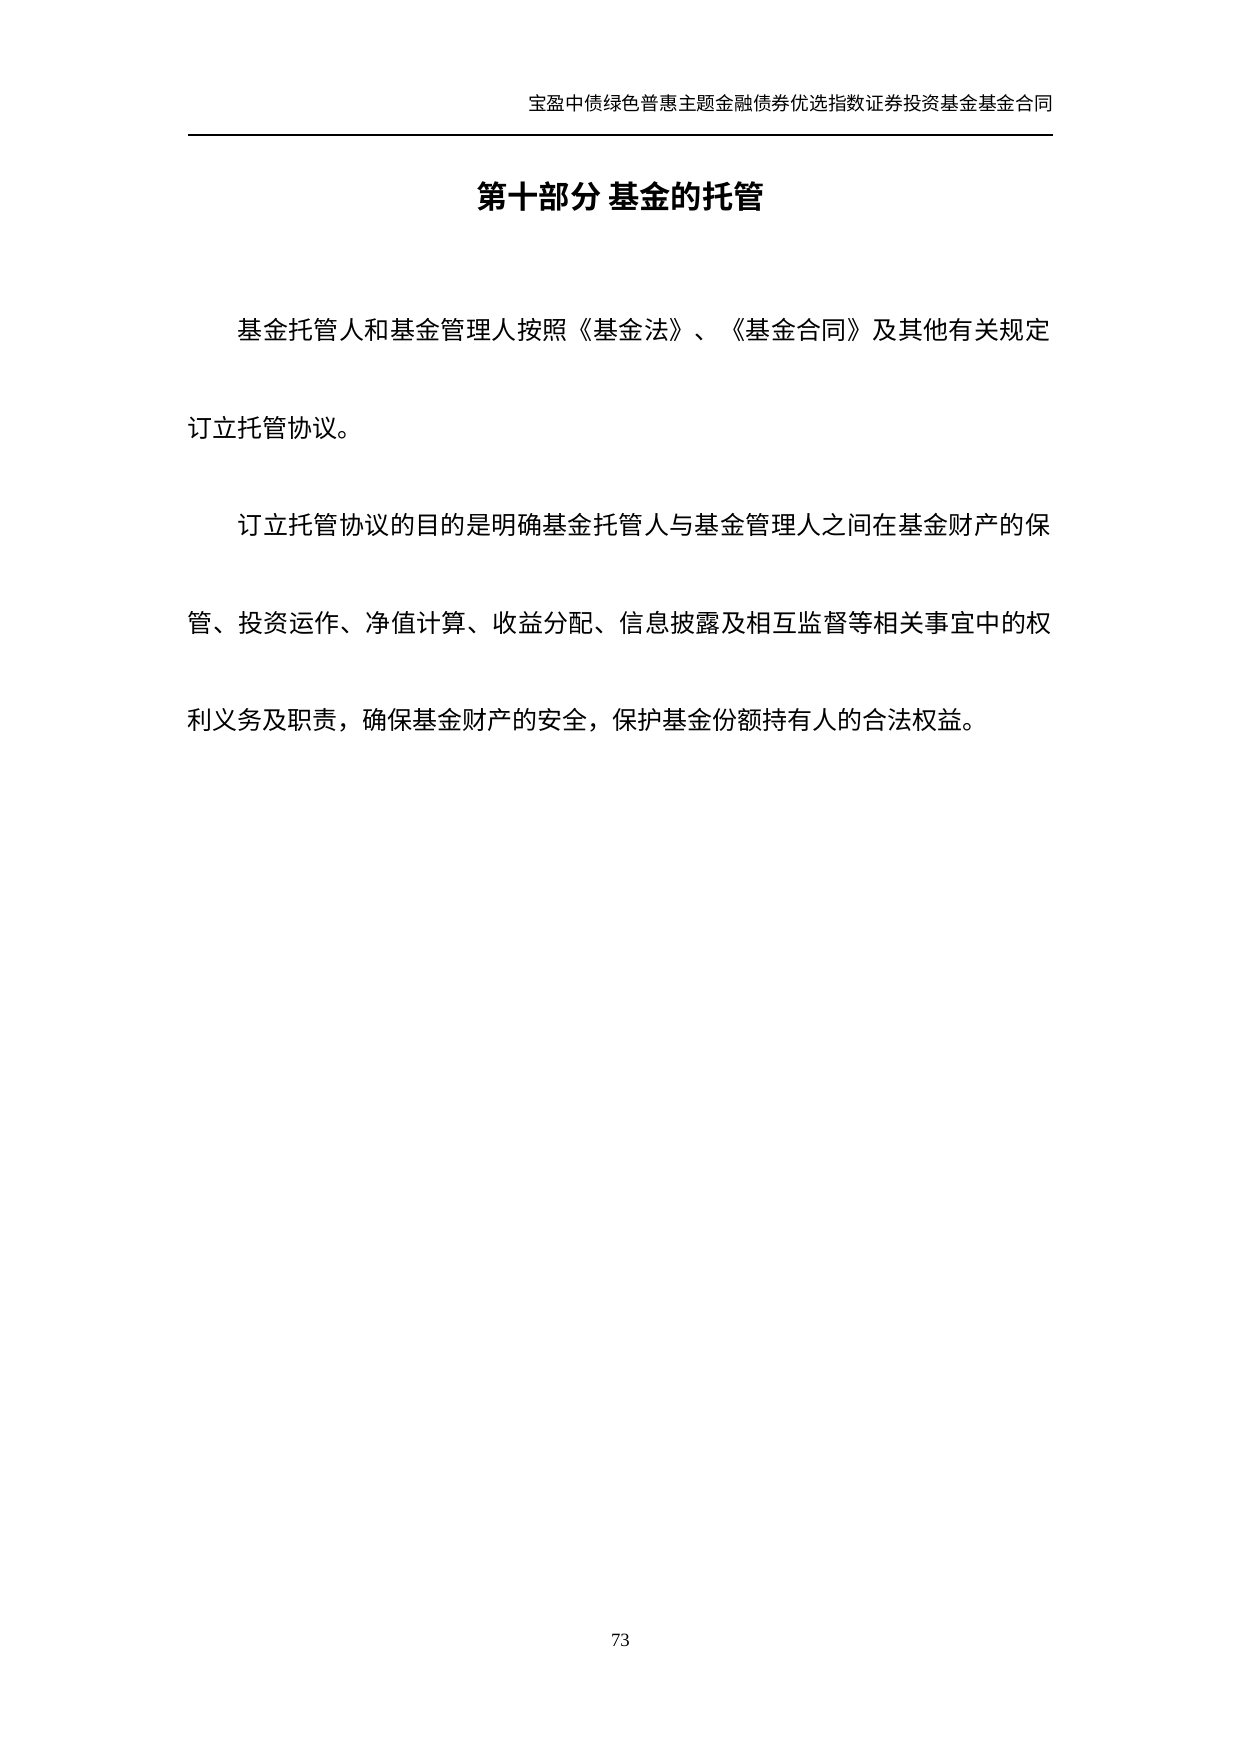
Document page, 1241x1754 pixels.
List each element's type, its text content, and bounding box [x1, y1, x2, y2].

text 基金托管人和基金管理人按照《基金法》、《基金合同》及其他有关规定订立托管协议。 [187, 296, 1053, 459]
text 订立托管协议的目的是明确基金托管人与基金管理人之间在基金财产的保管、投资运作、净值计算、收益分配、信息披露及相互监督等相关事宜中的权利义务及职责，确保基金财产的安全，保护基金份额持有人的合法权益。 [187, 477, 1053, 737]
subtitle 第十部分 基金的托管 [187, 162, 1053, 227]
